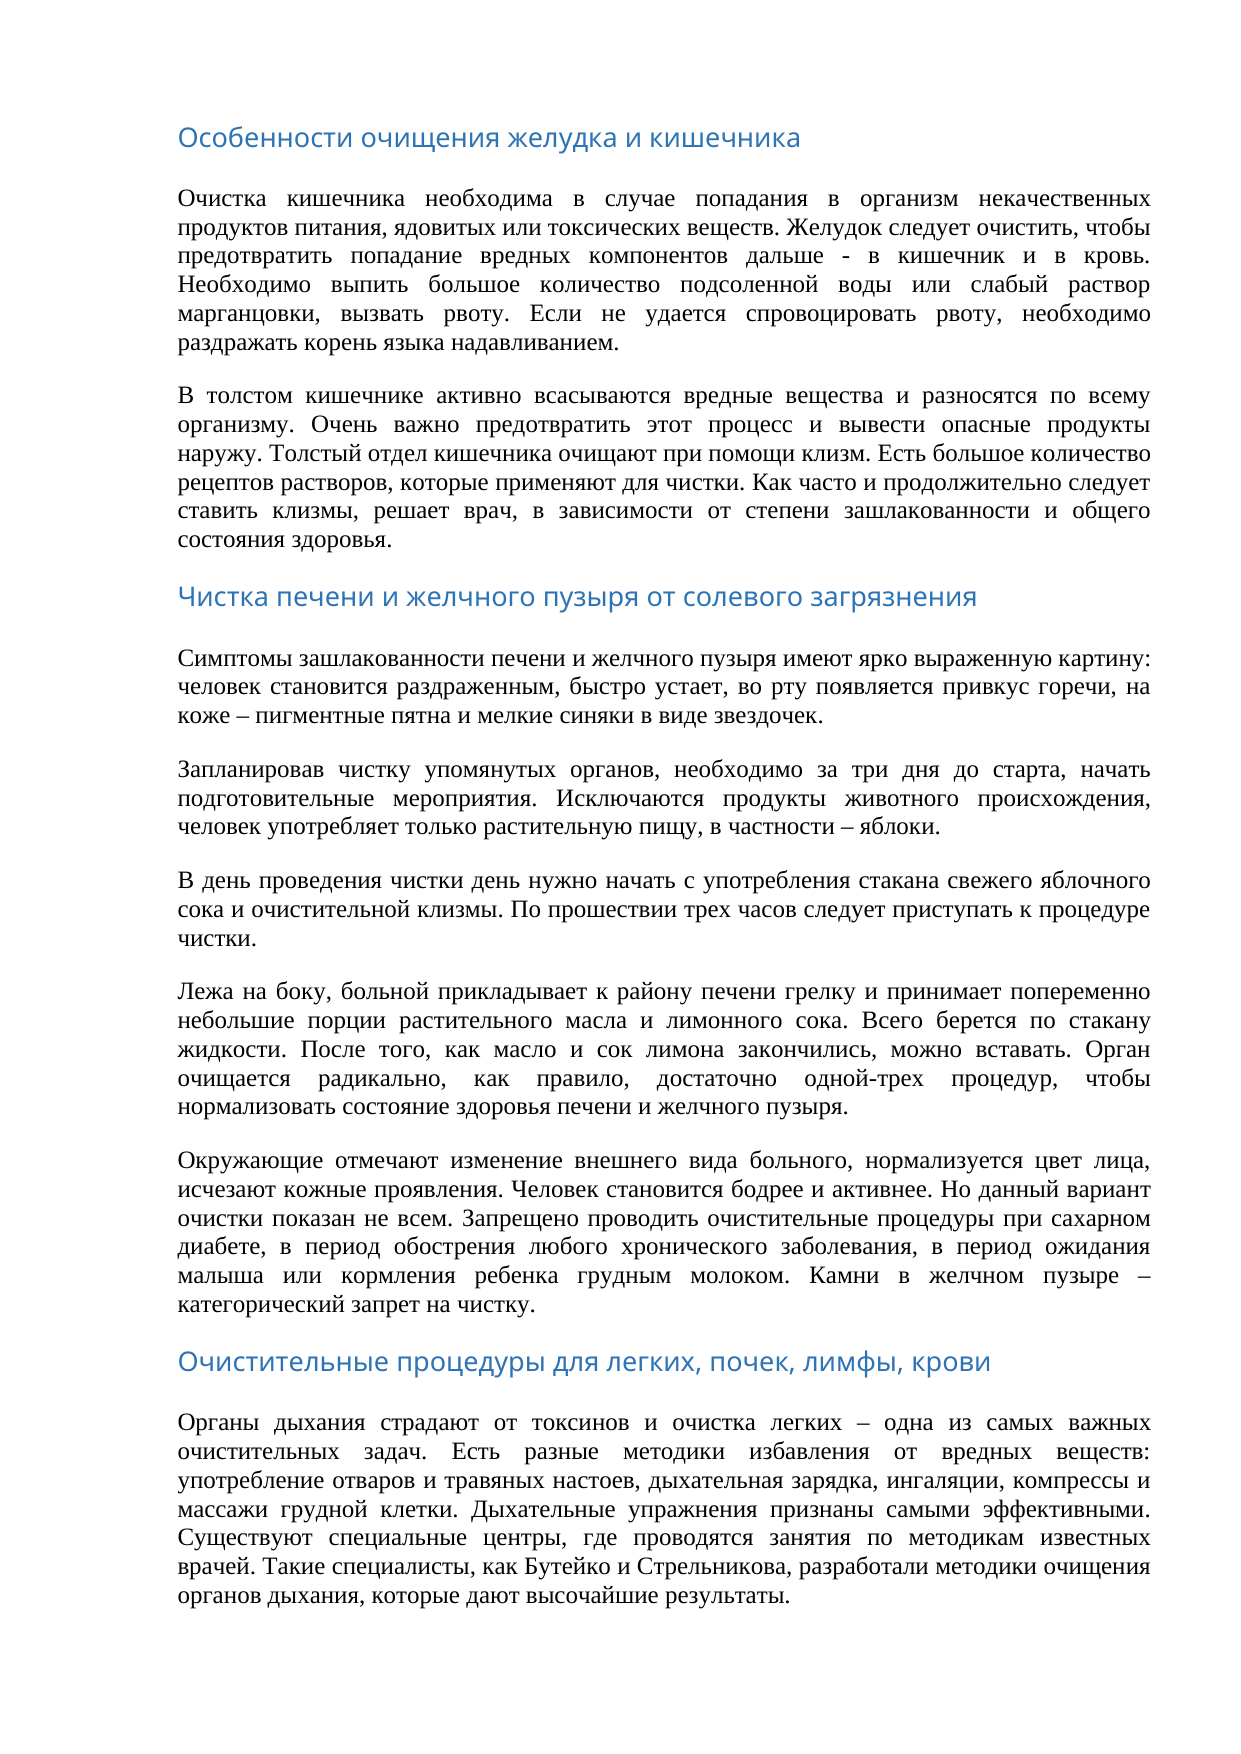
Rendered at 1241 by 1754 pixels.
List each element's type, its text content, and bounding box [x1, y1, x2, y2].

text В день проведения чистки день нужно начать с употребления стакана свежего яблочного сока и очистительной клизмы. По прошествии трех часов следует приступать к процедуре чистки. [177, 865, 1152, 951]
text Органы дыхания страдают от токсинов и очистка легких – одна из самых важных очистительных задач. Есть разные методики избавления от вредных веществ: употребление отваров и травяных настоев, дыхательная зарядка, ингаляции, компрессы и массажи грудной клетки. Дыхательные упражнения признаны самыми эффективными. Существуют специальные центры, где проводятся занятия по методикам известных врачей. Такие специалисты, как Бутейко и Стрельникова, разработали методики очищения органов дыхания, которые дают высочайшие результаты. [177, 1407, 1152, 1609]
subtitle Особенности очищения желудка и кишечника [177, 118, 1152, 155]
text Лежа на боку, больной прикладывает к району печени грелку и принимает попеременно небольшие порции растительного масла и лимонного сока. Всего берется по стакану жидкости. После того, как масло и сок лимона закончились, можно вставать. Орган очищается радикально, как правило, достаточно одной-трех процедур, чтобы нормализовать состояние здоровья печени и желчного пузыря. [177, 976, 1152, 1120]
text Запланировав чистку упомянутых органов, необходимо за три дня до старта, начать подготовительные мероприятия. Исключаются продукты животного происхождения, человек употребляет только растительную пищу, в частности – яблоки. [177, 754, 1152, 840]
subtitle Очистительные процедуры для легких, почек, лимфы, крови [177, 1343, 1152, 1379]
text Симптомы зашлакованности печени и желчного пузыря имеют ярко выраженную картину: человек становится раздраженным, быстро устает, во рту появляется привкус горечи, на коже – пигментные пятна и мелкие синяки в виде звездочек. [177, 643, 1152, 729]
text В толстом кишечнике активно всасываются вредные вещества и разносятся по всему организму. Очень важно предотвратить этот процесс и вывести опасные продукты наружу. Толстый отдел кишечника очищают при помощи клизм. Есть большое количество рецептов растворов, которые применяют для чистки. Как часто и продолжительно следует ставить клизмы, решает врач, в зависимости от степени зашлакованности и общего состояния здоровья. [177, 380, 1152, 553]
text Окружающие отмечают изменение внешнего вида больного, нормализуется цвет лица, исчезают кожные проявления. Человек становится бодрее и активнее. Но данный вариант очистки показан не всем. Запрещено проводить очистительные процедуры при сахарном диабете, в период обострения любого хронического заболевания, в период ожидания малыша или кормления ребенка грудным молоком. Камни в желчном пузыре – категорический запрет на чистку. [177, 1145, 1152, 1318]
text Очистка кишечника необходима в случае попадания в организм некачественных продуктов питания, ядовитых или токсических веществ. Желудок следует очистить, чтобы предотвратить попадание вредных компонентов дальше - в кишечник и в кровь. Необходимо выпить большое количество подсоленной воды или слабый раствор марганцовки, вызвать рвоту. Если не удается спровоцировать рвоту, необходимо раздражать корень языка надавливанием. [177, 183, 1152, 355]
subtitle Чистка печени и желчного пузыря от солевого загрязнения [177, 578, 1152, 615]
